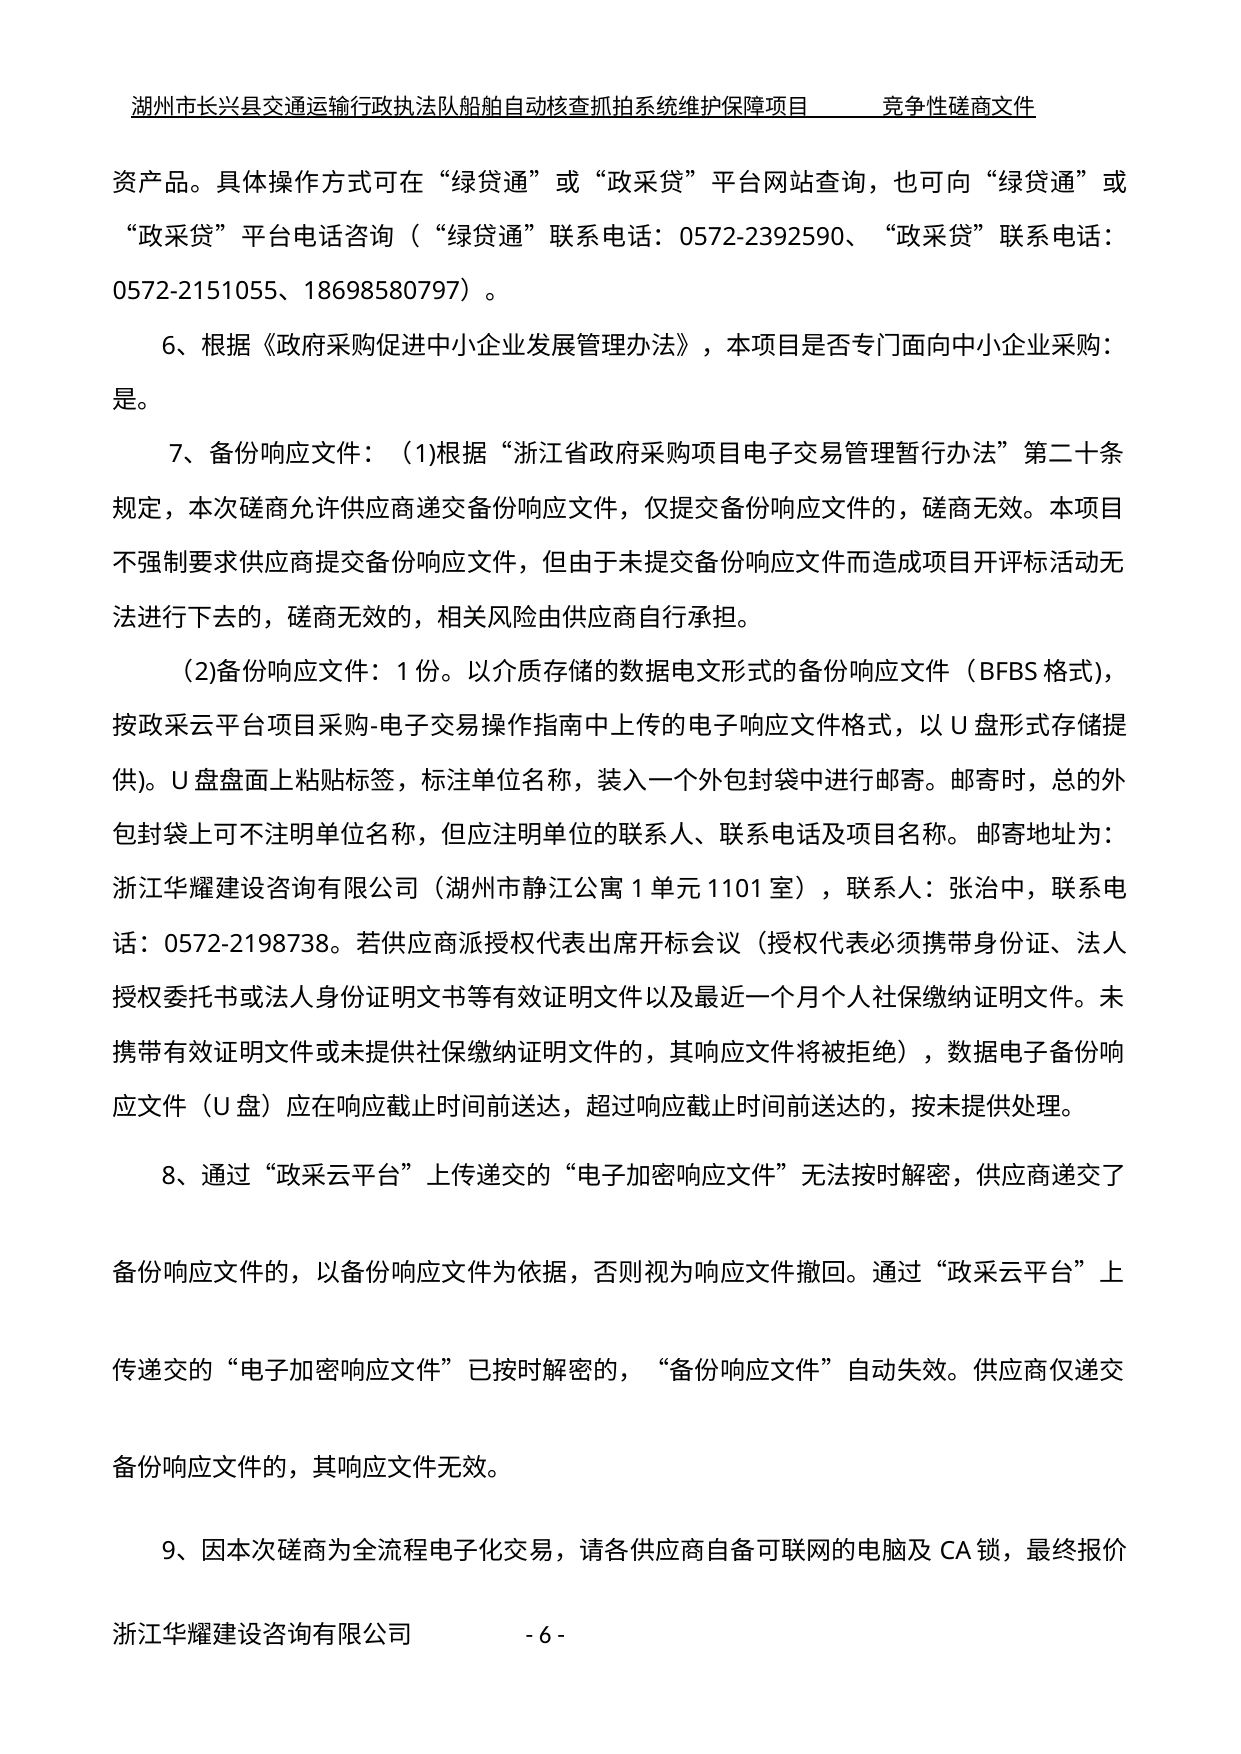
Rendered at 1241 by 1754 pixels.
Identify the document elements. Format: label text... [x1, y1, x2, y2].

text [112, 162, 1128, 307]
text 8、通过“政采云平台”上传递交的“电子加密响应文件”无法按时解密，供应商递交了备份响应文件的，以备份响应文件为依据，否则视为响应文件撤回。通过“政采云平台”上传递交的“电子加密响应文件”已按时解密的，“备份响应文件”自动失效。供应商仅递交备份响应文件的，其响应文件无效。 [112, 1141, 1128, 1498]
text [112, 1516, 1128, 1581]
text （2)备份响应文件：1份。以介质存储的数据电文形式的备份响应文件（BFBS格式)，按政采云平台项目采购-电子交易操作指南中上传的电子响应文件格式，以U盘形式存储提供)。U盘盘面上粘贴标签，标注单位名称，装入一个外包封袋中进行邮寄。邮寄时，总的外包封袋上可不注明单位名称，但应注明单位的联系人、联系电话及项目名称。邮寄地址为：浙江华耀建设咨询有限公司（湖州市静江公寓1单元1101室），联系人：张治中，联系电话：0572-2198738。若供应商派授权代表出席开标会议（授权代表必须携带身份证、法人授权委托书或法人身份证明文书等有效证明文件以及最近一个月个人社保缴纳证明文件。未携带有效证明文件或未提供社保缴纳证明文件的，其响应文件将被拒绝），数据电子备份响应文件（U盘）应在响应截止时间前送达，超过响应截止时间前送达的，按未提供处理。 [112, 651, 1128, 1123]
text 6、根据《政府采购促进中小企业发展管理办法》，本项目是否专门面向中小企业采购：是。 [112, 325, 1128, 416]
text 7、备份响应文件：（1)根据“浙江省政府采购项目电子交易管理暂行办法”第二十条规定，本次磋商允许供应商递交备份响应文件，仅提交备份响应文件的，磋商无效。本项目不强制要求供应商提交备份响应文件，但由于未提交备份响应文件而造成项目开评标活动无法进行下去的，磋商无效的，相关风险由供应商自行承担。 [112, 434, 1128, 633]
